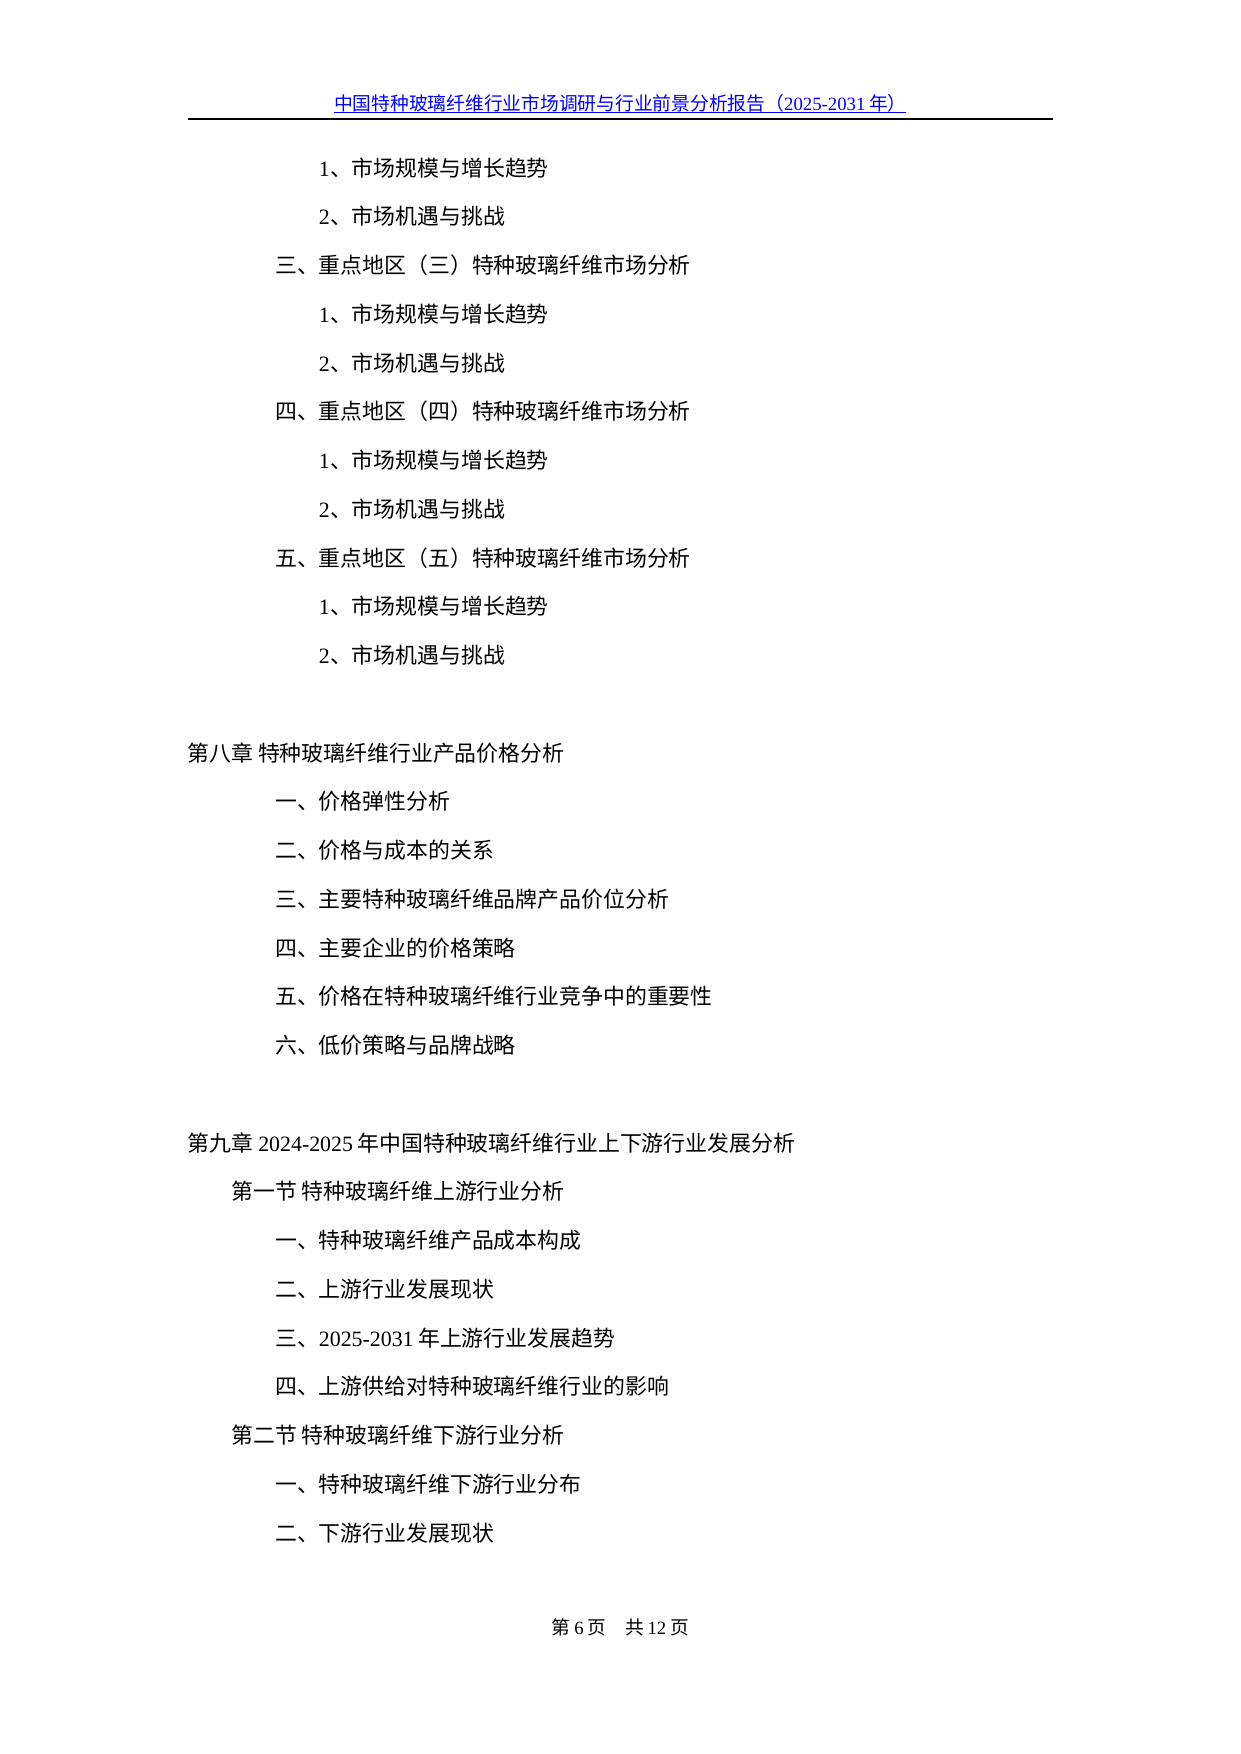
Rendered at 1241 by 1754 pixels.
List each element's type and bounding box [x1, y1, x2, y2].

text [187, 150, 1053, 1548]
